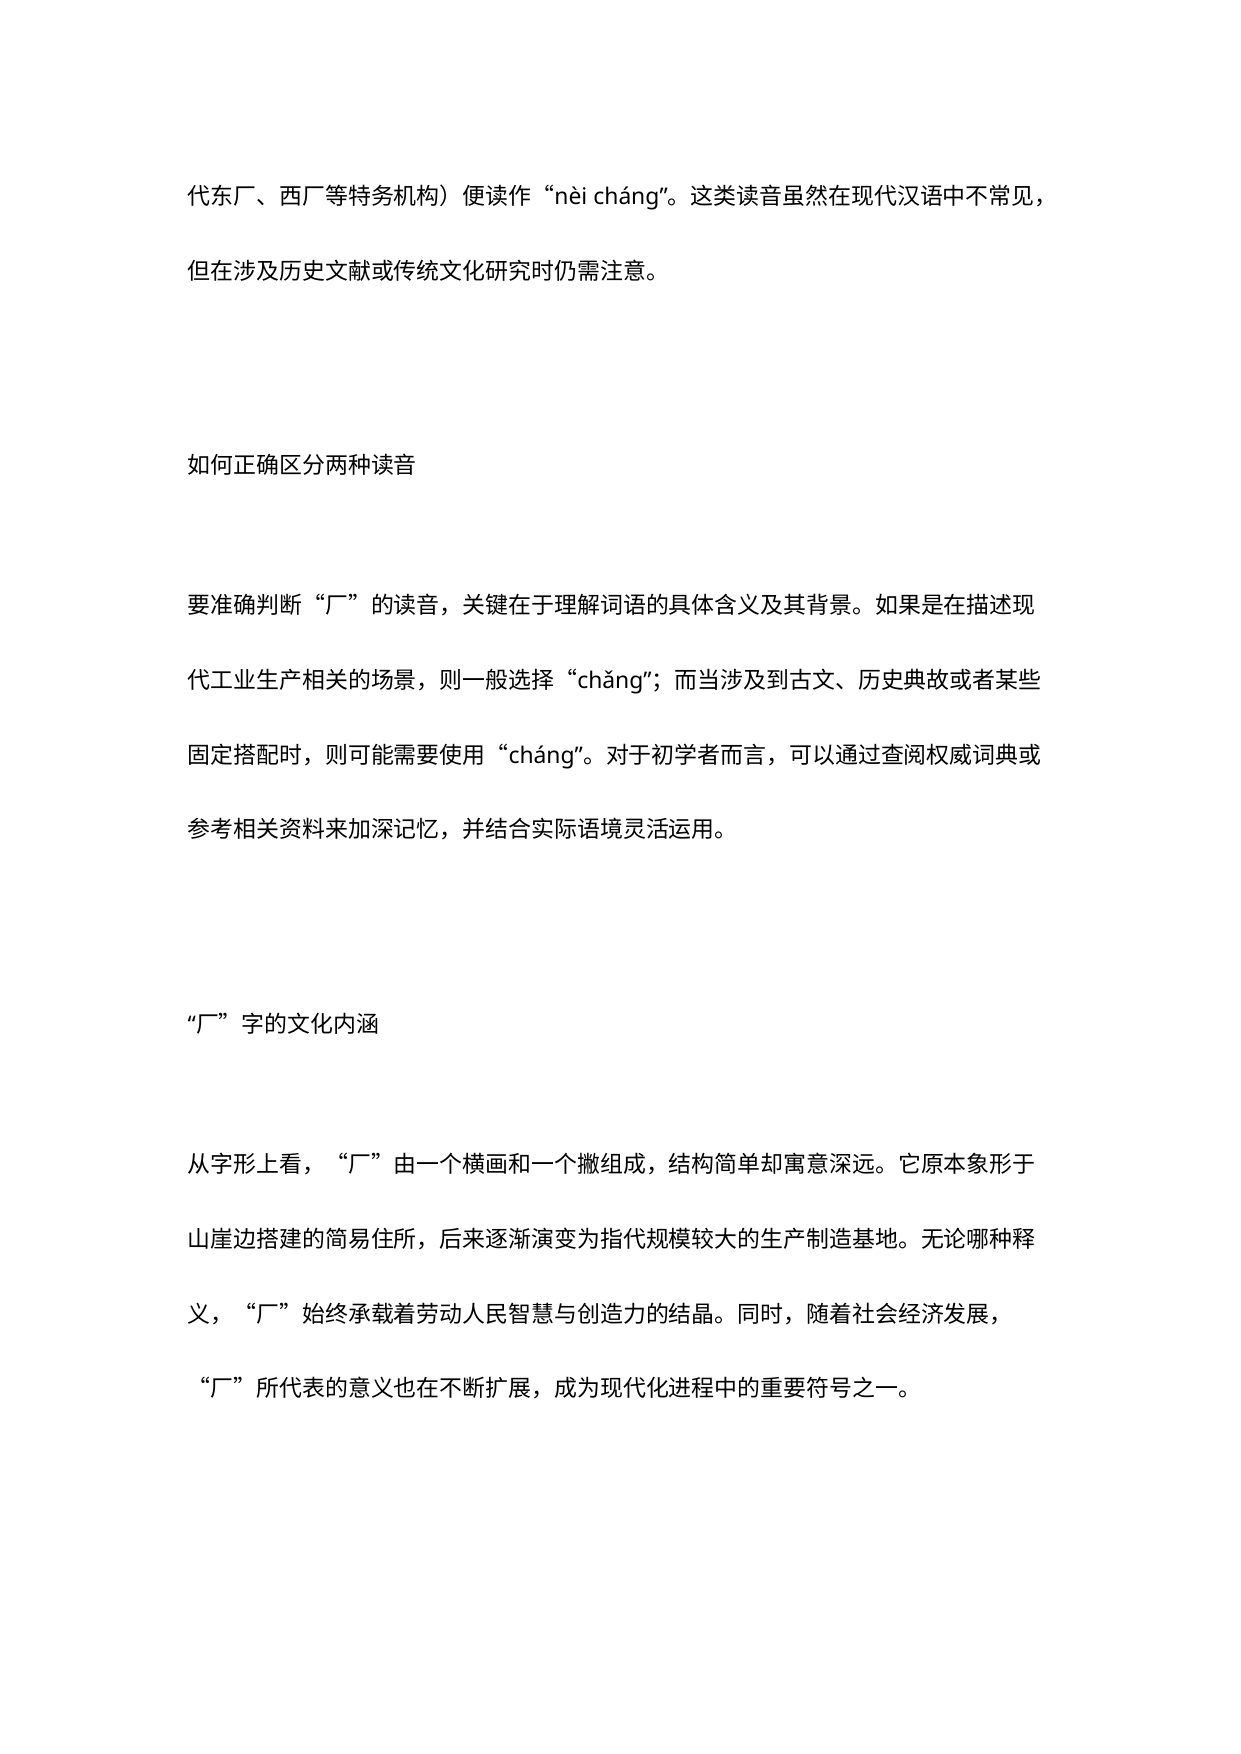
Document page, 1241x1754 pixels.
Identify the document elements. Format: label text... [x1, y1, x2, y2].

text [187, 162, 1053, 302]
text 从字形上看，“厂”由一个横画和一个撇组成，结构简单却寓意深远。它原本象形于山崖边搭建的简易住所，后来逐渐演变为指代规模较大的生产制造基地。无论哪种释义，“厂”始终承载着劳动人民智慧与创造力的结晶。同时，随着社会经济发展，“厂”所代表的意义也在不断扩展，成为现代化进程中的重要符号之一。 [187, 1130, 1053, 1419]
text 如何正确区分两种读音 [187, 431, 1053, 496]
text 要准确判断“厂”的读音，关键在于理解词语的具体含义及其背景。如果是在描述现代工业生产相关的场景，则一般选择“chǎng”；而当涉及到古文、历史典故或者某些固定搭配时，则可能需要使用“cháng”。对于初学者而言，可以通过查阅权威词典或参考相关资料来加深记忆，并结合实际语境灵活运用。 [187, 571, 1053, 860]
text “厂”字的文化内涵 [187, 990, 1053, 1055]
